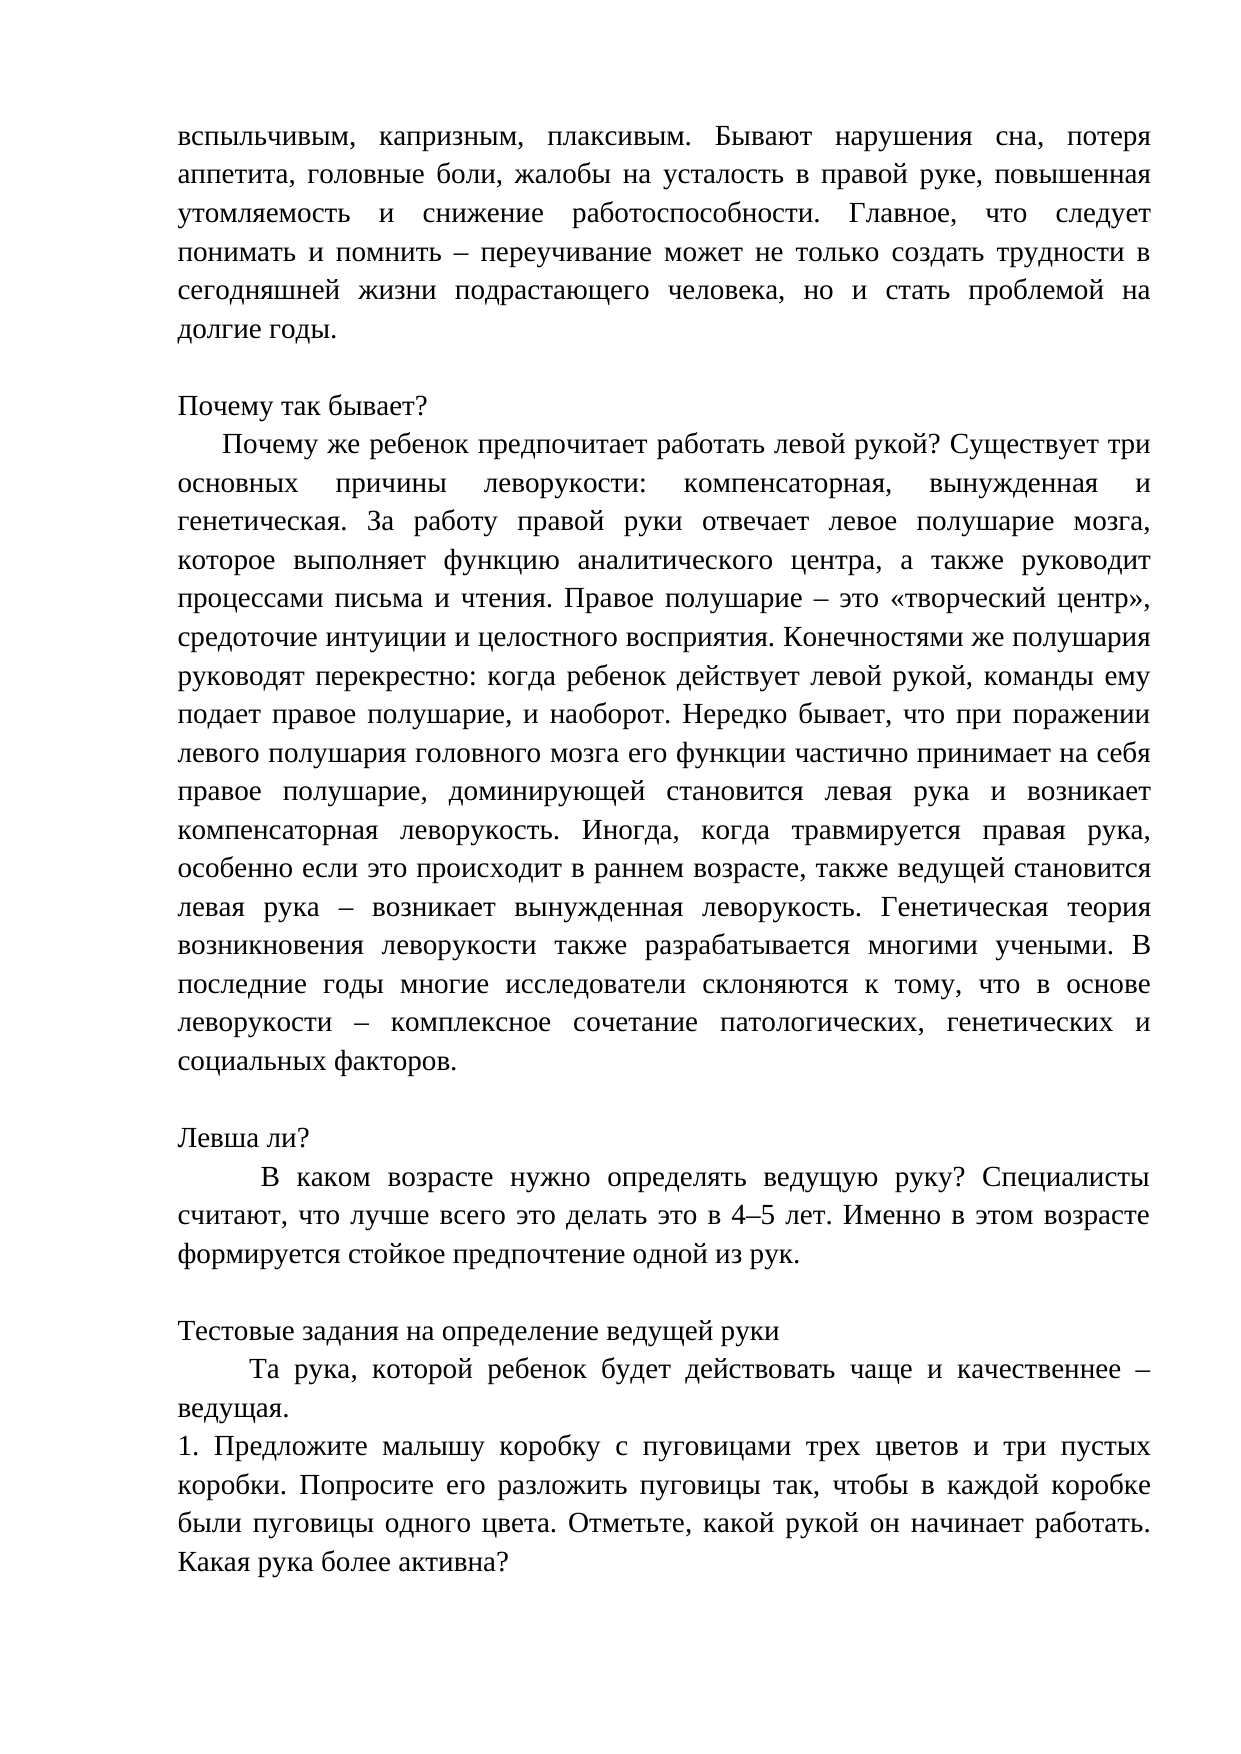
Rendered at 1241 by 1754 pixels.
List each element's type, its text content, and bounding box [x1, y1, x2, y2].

text Почему так бывает? [177, 388, 1152, 421]
text Почему же ребенок предпочитает работать левой рукой? Существует три основных причины леворукости: компенсаторная, вынужденная и генетическая. За работу правой руки отвечает левое полушарие мозга, которое выполняет функцию аналитического центра, а также руководит процессами письма и чтения. Правое полушарие – это «творческий центр», средоточие интуиции и целостного восприятия. Конечностями же полушария руководят перекрестно: когда ребенок действует левой рукой, команды ему подает правое полушарие, и наоборот. Нередко бывает, что при поражении левого полушария головного мозга его функции частично принимает на себя правое полушарие, доминирующей становится левая рука и возникает компенсаторная леворукость. Иногда, когда травмируется правая рука, особенно если это происходит в раннем возрасте, также ведущей становится левая рука – возникает вынужденная леворукость. Генетическая теория возникновения леворукости также разрабатывается многими учеными. В последние годы многие исследователи склоняются к тому, что в основе леворукости – комплексное сочетание патологических, генетических и социальных факторов. [177, 426, 1152, 1077]
text 1. Предложите малышу коробку с пуговицами трех цветов и три пустых коробки. Попросите его разложить пуговицы так, чтобы в каждой коробке были пуговицы одного цвета. Отметьте, какой рукой он начинает работать. Какая рука более активна? [177, 1428, 1152, 1578]
text Та рука, которой ребенок будет действовать чаще и качественнее – ведущая. [177, 1351, 1152, 1423]
text В каком возрасте нужно определять ведущую руку? Специалисты считают, что лучше всего это делать это в 4–5 лет. Именно в этом возрасте формируется стойкое предпочтение одной из рук. [177, 1159, 1152, 1269]
text Тестовые задания на определение ведущей руки [177, 1313, 1152, 1346]
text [177, 118, 1152, 344]
text Левша ли? [177, 1120, 1152, 1154]
